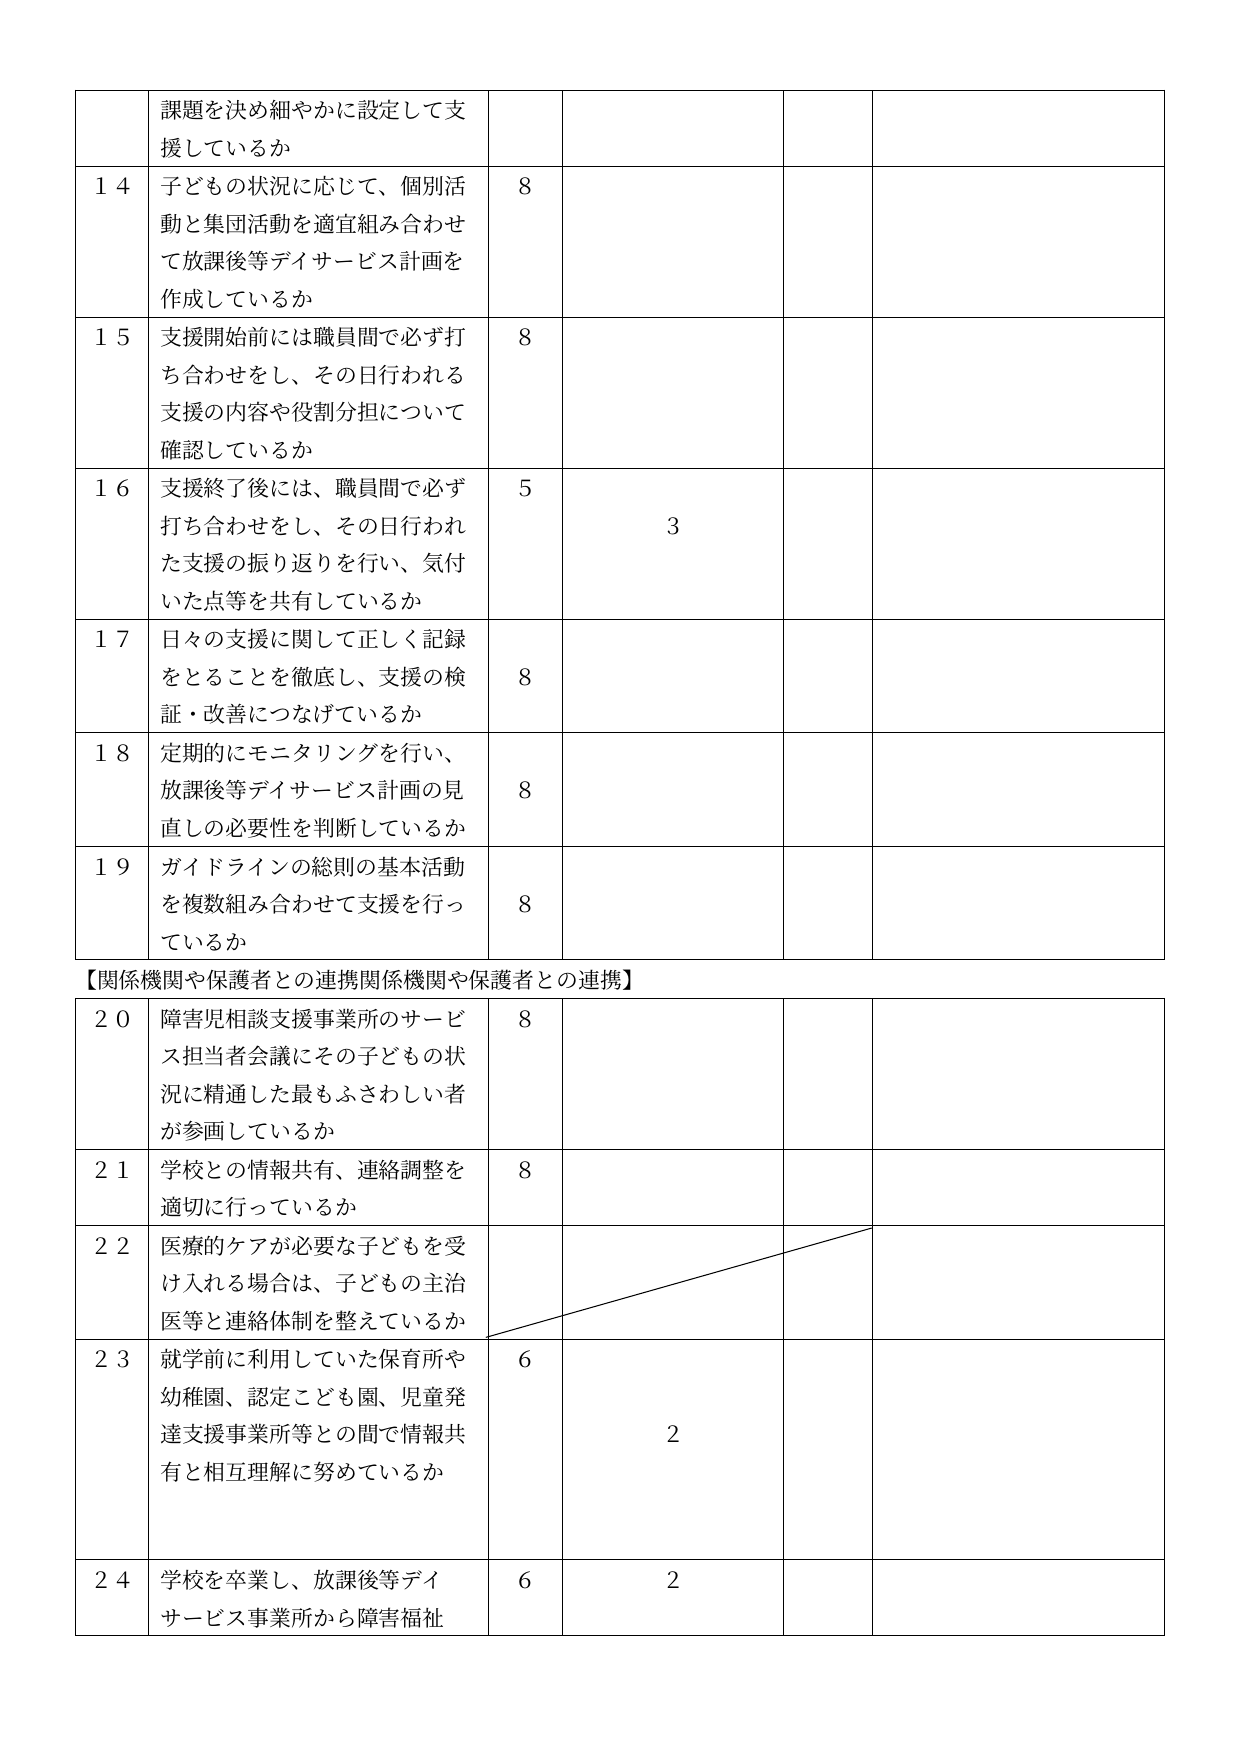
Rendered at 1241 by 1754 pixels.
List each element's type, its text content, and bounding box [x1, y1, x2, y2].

table_cell ８ [489, 167, 562, 317]
table_cell １６ [76, 469, 148, 619]
table_cell [873, 1226, 1164, 1338]
table_cell 支援開始前には職員間で必ず打ち合わせをし、その日行われる支援の内容や役割分担について確認しているか [149, 318, 488, 468]
table_cell [563, 733, 783, 846]
table_cell [873, 318, 1164, 468]
table_cell [873, 1150, 1164, 1225]
table_cell ガイドラインの総則の基本活動を複数組み合わせて支援を行っているか [149, 847, 488, 959]
table_cell [563, 167, 783, 317]
table_cell 日々の支援に関して正しく記録をとることを徹底し、支援の検証・改善につなげているか [149, 620, 488, 732]
table_cell [784, 318, 872, 468]
table_header ８ [489, 999, 562, 1149]
table_header [873, 999, 1164, 1149]
table_cell ２４ [76, 1560, 148, 1635]
table_cell ２２ [76, 1226, 148, 1338]
table_cell [563, 318, 783, 468]
table_cell ３ [563, 469, 783, 619]
table_cell ２１ [76, 1150, 148, 1225]
table_cell ２ [563, 1560, 783, 1635]
table_header 障害児相談支援事業所のサービス担当者会議にその子どもの状況に精通した最もふさわしい者が参画しているか [149, 999, 488, 1149]
table_cell １９ [76, 847, 148, 959]
table_cell ８ [489, 318, 562, 468]
table_header [784, 999, 872, 1149]
table_cell [873, 1340, 1164, 1559]
table_cell [563, 847, 783, 959]
table_cell ２３ [76, 1340, 148, 1559]
table_cell [873, 620, 1164, 732]
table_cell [149, 91, 488, 166]
table_cell [784, 847, 872, 959]
table_cell ８ [489, 733, 562, 846]
table_cell [784, 1560, 872, 1635]
table_cell [784, 91, 872, 166]
table_cell １７ [76, 620, 148, 732]
table_header ２０ [76, 999, 148, 1149]
table_cell ６ [489, 1340, 562, 1559]
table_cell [149, 1560, 488, 1635]
table_cell [784, 469, 872, 619]
table_cell [563, 620, 783, 732]
table_cell [873, 733, 1164, 846]
table_header [563, 999, 783, 1149]
table_cell [873, 469, 1164, 619]
table_cell ８ [489, 620, 562, 732]
table_cell [784, 620, 872, 732]
table_cell [490, 1317, 562, 1338]
table_cell ８ [489, 1150, 562, 1225]
table_cell [784, 1150, 872, 1225]
table_cell 就学前に利用していた保育所や幼稚園、認定こども園、児童発達支援事業所等との間で情報共有と相互理解に努めているか [149, 1340, 488, 1559]
table_cell ５ [489, 469, 562, 619]
table_cell [563, 1226, 783, 1314]
table_cell 医療的ケアが必要な子どもを受け入れる場合は、子どもの主治医等と連絡体制を整えているか [149, 1226, 488, 1338]
text 【関係機関や保護者との連携関係機関や保護者との連携】 [75, 960, 1165, 998]
table_cell [873, 167, 1164, 317]
table_cell [784, 1340, 872, 1559]
table_cell [873, 91, 1164, 166]
table_cell [784, 1229, 872, 1338]
table_cell [873, 847, 1164, 959]
table_cell ８ [489, 847, 562, 959]
table_cell [784, 167, 872, 317]
table_cell １ [563, 91, 783, 166]
table_cell ７ [489, 91, 562, 166]
table_cell [563, 1150, 783, 1225]
table_cell 学校との情報共有、連絡調整を適切に行っているか [149, 1150, 488, 1225]
table_cell １８ [76, 733, 148, 846]
table_cell [873, 1560, 1164, 1635]
table_cell 子どもの状況に応じて、個別活動と集団活動を適宜組み合わせて放課後等デイサービス計画を作成しているか [149, 167, 488, 317]
table_cell [563, 1255, 783, 1338]
table_cell １４ [76, 167, 148, 317]
table_cell [784, 733, 872, 846]
table_cell 支援終了後には、職員間で必ず打ち合わせをし、その日行われた支援の振り返りを行い、気付いた点等を共有しているか [149, 469, 488, 619]
table_cell [489, 1226, 562, 1335]
table_cell １３ [76, 91, 148, 166]
table_cell [784, 1226, 872, 1252]
table_cell ６ [489, 1560, 562, 1635]
table_cell １５ [76, 318, 148, 468]
table_cell ２ [563, 1340, 783, 1559]
table_cell 定期的にモニタリングを行い、放課後等デイサービス計画の見直しの必要性を判断しているか [149, 733, 488, 846]
